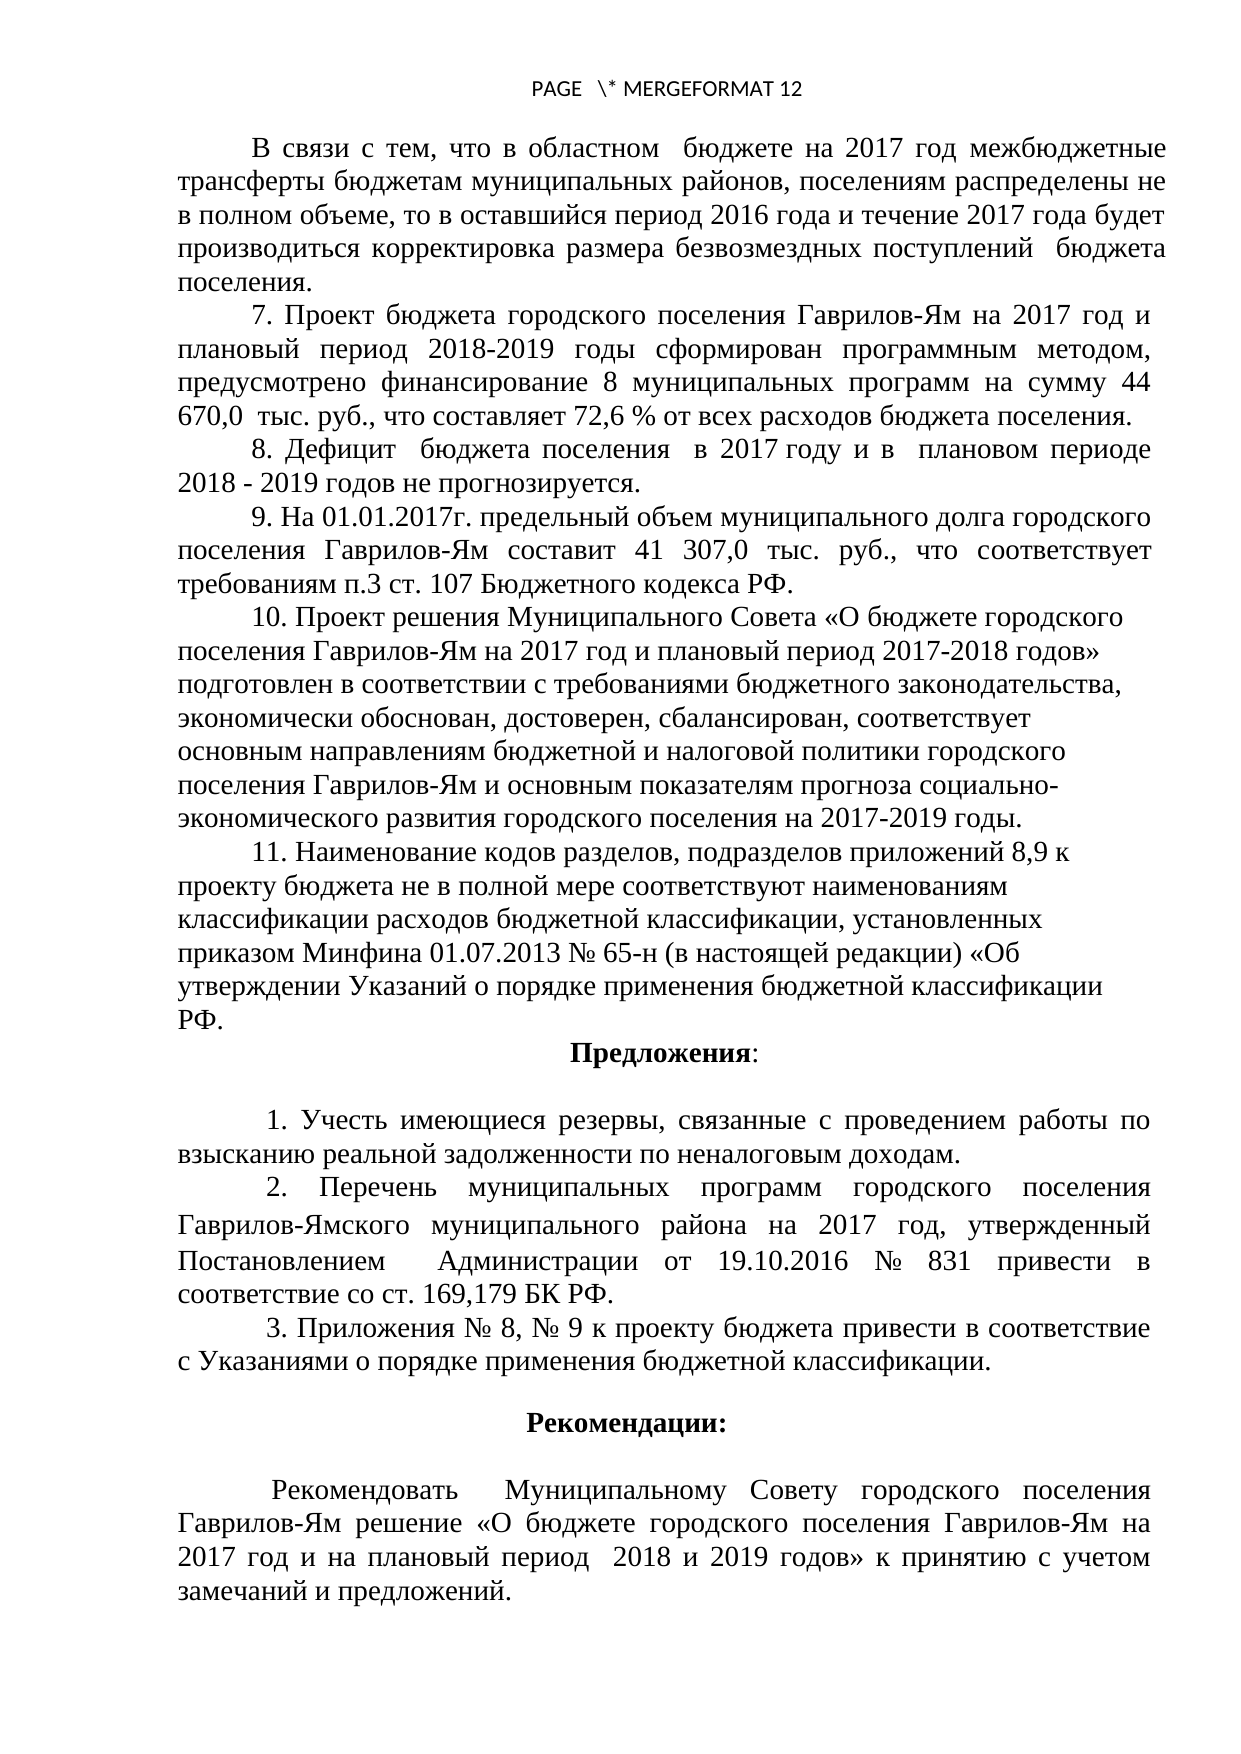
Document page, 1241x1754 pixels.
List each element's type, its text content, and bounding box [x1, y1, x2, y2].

text 3. Приложения № 8, № 9 к проекту бюджета привести в соответствие с Указаниями о порядке применения бюджетной классификации. [177, 1310, 1152, 1377]
text 2. Перечень муниципальных программ городского поселения Гаврилов-Ямского муниципального района на 2017 год, утвержденный Постановлением Администрации от 19.10.2016 № 831 привести в соответствие со ст. 169,179 БК РФ. [177, 1169, 1152, 1310]
text В связи с тем, что в областном бюджете на 2017 год межбюджетные трансферты бюджетам муниципальных районов, поселениям распределены не в полном объеме, то в оставшийся период 2016 года и течение 2017 года будет производиться корректировка размера безвозмездных поступлений бюджета поселения. [177, 130, 1167, 297]
text 11. Наименование кодов разделов, подразделов приложений 8,9 к проекту бюджета не в полной мере соответствуют наименованиям классификации расходов бюджетной классификации, установленных приказом Минфина 01.07.2013 № 65-н (в настоящей редакции) «Об утверждении Указаний о порядке применения бюджетной классификации РФ. [177, 834, 1152, 1035]
text 8. Дефицит бюджета поселения в 2017 году и в плановом периоде 2018 - 2019 годов не прогнозируется. [177, 432, 1152, 499]
text Предложения: [177, 1035, 1152, 1069]
text 7. Проект бюджета городского поселения Гаврилов-Ям на 2017 год и плановый период 2018-2019 годы сформирован программным методом, предусмотрено финансирование 8 муниципальных программ на сумму 44 670,0 тыс. руб., что составляет 72,6 % от всех расходов бюджета поселения. [177, 297, 1152, 432]
text 10. Проект решения Муниципального Совета «О бюджете городского поселения Гаврилов-Ям на 2017 год и плановый период 2017-2018 годов» подготовлен в соответствии с требованиями бюджетного законодательства, экономически обоснован, достоверен, сбалансирован, соответствует основным направлениям бюджетной и налоговой политики городского поселения Гаврилов-Ям и основным показателям прогноза социально-экономического развития городского поселения на 2017-2019 годы. [177, 599, 1152, 834]
text 9. На 01.01.2017г. предельный объем муниципального долга городского поселения Гаврилов-Ям составит 41 307,0 тыс. руб., что соответствует требованиям п.3 ст. 107 Бюджетного кодекса РФ. [177, 499, 1152, 599]
text 1. Учесть имеющиеся резервы, связанные с проведением работы по взысканию реальной задолженности по неналоговым доходам. [177, 1102, 1152, 1169]
text Рекомендовать Муниципальному Совету городского поселения Гаврилов-Ям решение «О бюджете городского поселения Гаврилов-Ям на 2017 год и на плановый период 2018 и 2019 годов» к принятию с учетом замечаний и предложений. [177, 1472, 1152, 1606]
text Рекомендации: [177, 1405, 1152, 1438]
